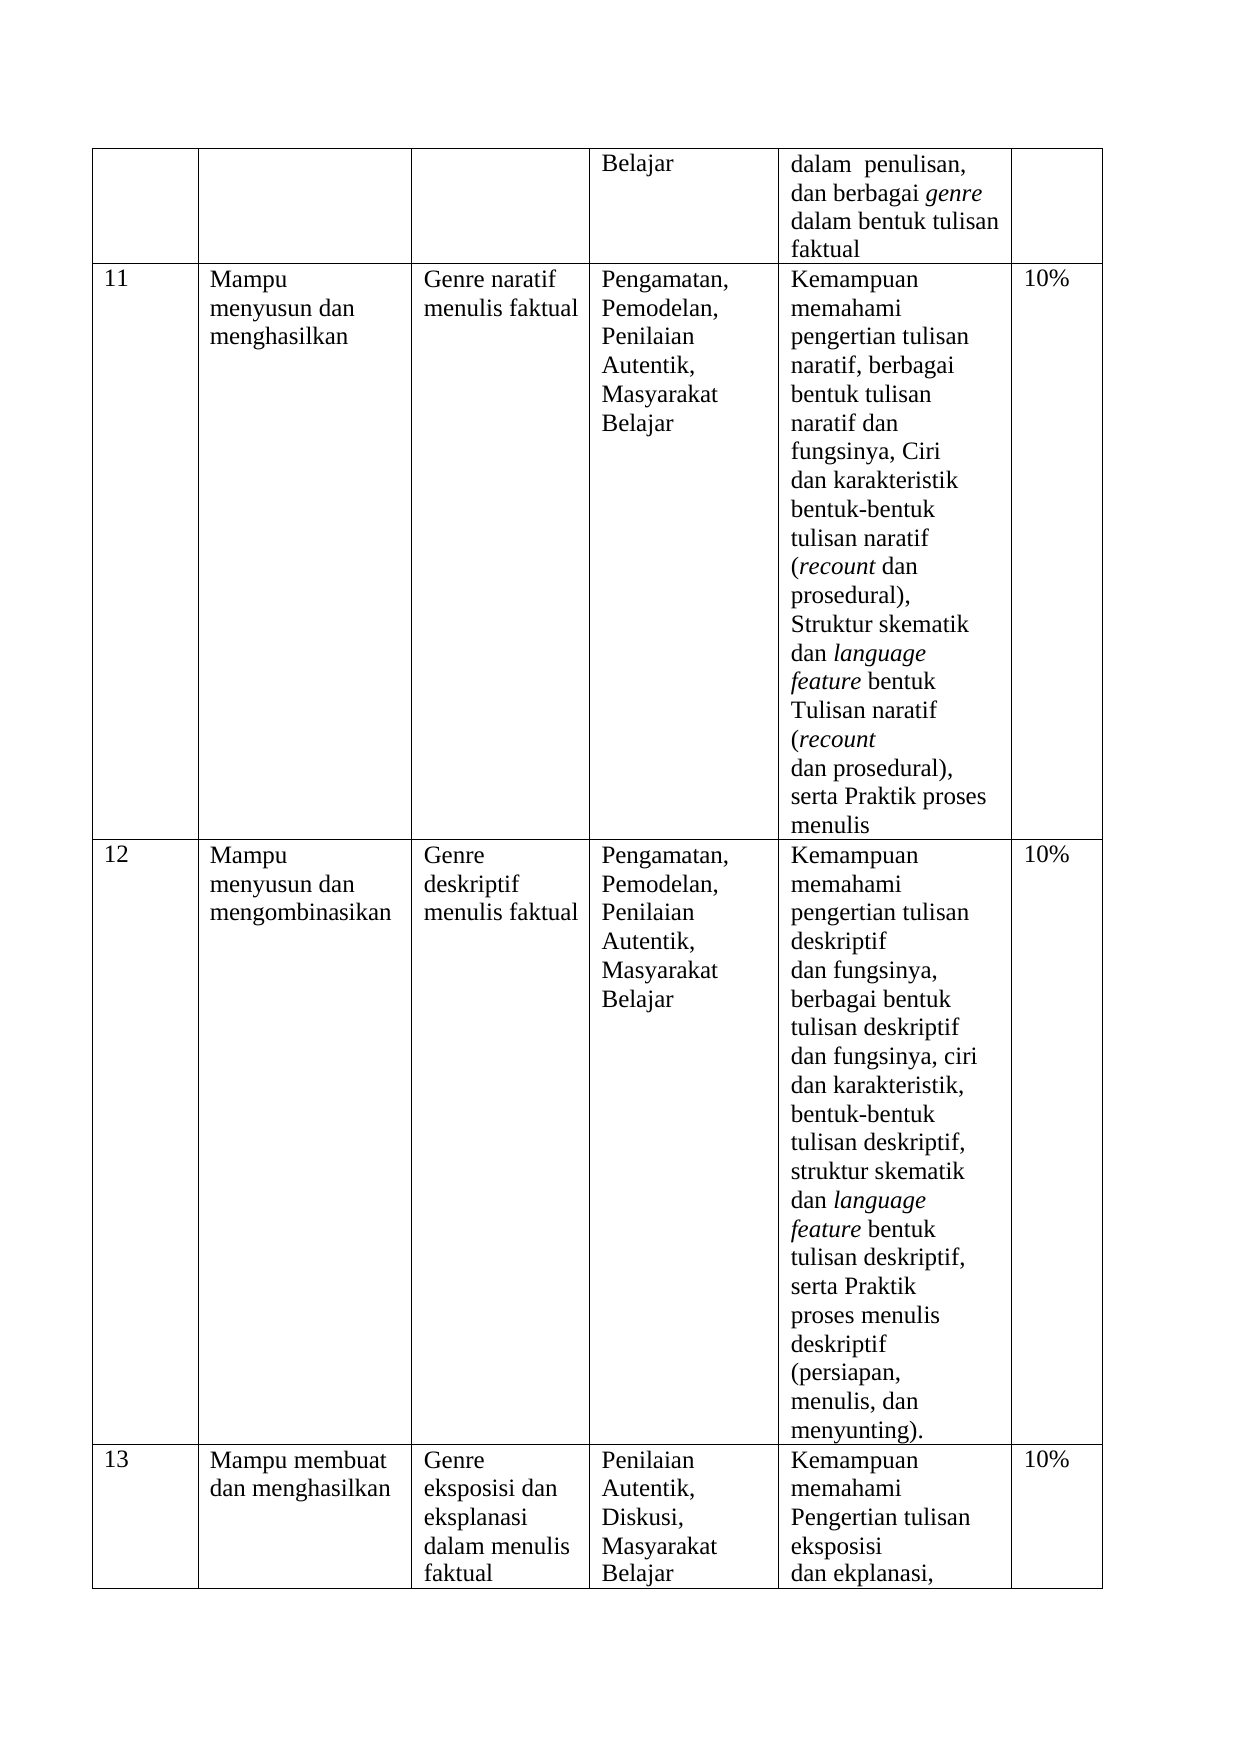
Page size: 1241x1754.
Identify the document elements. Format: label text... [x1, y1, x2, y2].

table_cell 10% [1012, 1445, 1102, 1587]
table_cell Mampu menyusun dan menghasilkan [199, 264, 411, 839]
table_cell Genre eksposisi dan eksplanasi dalam menulis faktual [412, 1445, 589, 1587]
table_header dalam penulisan, dan berbagai genre dalam bentuk tulisan faktual [779, 149, 1011, 263]
table_header [1012, 149, 1102, 263]
table_header [93, 149, 198, 263]
table_cell 10% [1012, 840, 1102, 1444]
table_cell Pengamatan, Pemodelan, Penilaian Autentik, Masyarakat Belajar [590, 264, 778, 839]
table_cell 12 [93, 840, 198, 1444]
table_cell 13 [93, 1445, 198, 1587]
table_header [412, 149, 589, 263]
table_header [199, 149, 411, 263]
table_cell Kemampuan memahami Pengertian tulisan eksposisi dan ekplanasi, [779, 1445, 1011, 1587]
table_cell 10% [1012, 264, 1102, 839]
table_cell Mampu membuat dan menghasilkan [199, 1445, 411, 1587]
table_cell Genre naratif menulis faktual [412, 264, 589, 839]
table_cell Pengamatan, Pemodelan, Penilaian Autentik, Masyarakat Belajar [590, 840, 778, 1444]
table_cell 11 [93, 264, 198, 839]
table_cell Penilaian Autentik, Diskusi, Masyarakat Belajar [590, 1445, 778, 1587]
table_cell Mampu menyusun dan mengombinasikan [199, 840, 411, 1444]
table_cell Genre deskriptif menulis faktual [412, 840, 589, 1444]
table_cell Kemampuan memahami pengertian tulisan deskriptif dan fungsinya, berbagai bentuk tulisan deskriptif dan fungsinya, ciri dan karakteristik, bentuk-bentuk tulisan deskriptif, struktur skematik dan language feature bentuk tulisan deskriptif, serta Praktik proses menulis deskriptif (persiapan, menulis, dan menyunting). [779, 840, 1011, 1444]
table_cell Kemampuan memahami pengertian tulisan naratif, berbagai bentuk tulisan naratif dan fungsinya, Ciri dan karakteristik bentuk-bentuk tulisan naratif (recount dan prosedural), Struktur skematik dan language feature bentuk Tulisan naratif (recount dan prosedural), serta Praktik proses menulis [779, 264, 1011, 839]
table_header Belajar [590, 149, 778, 263]
